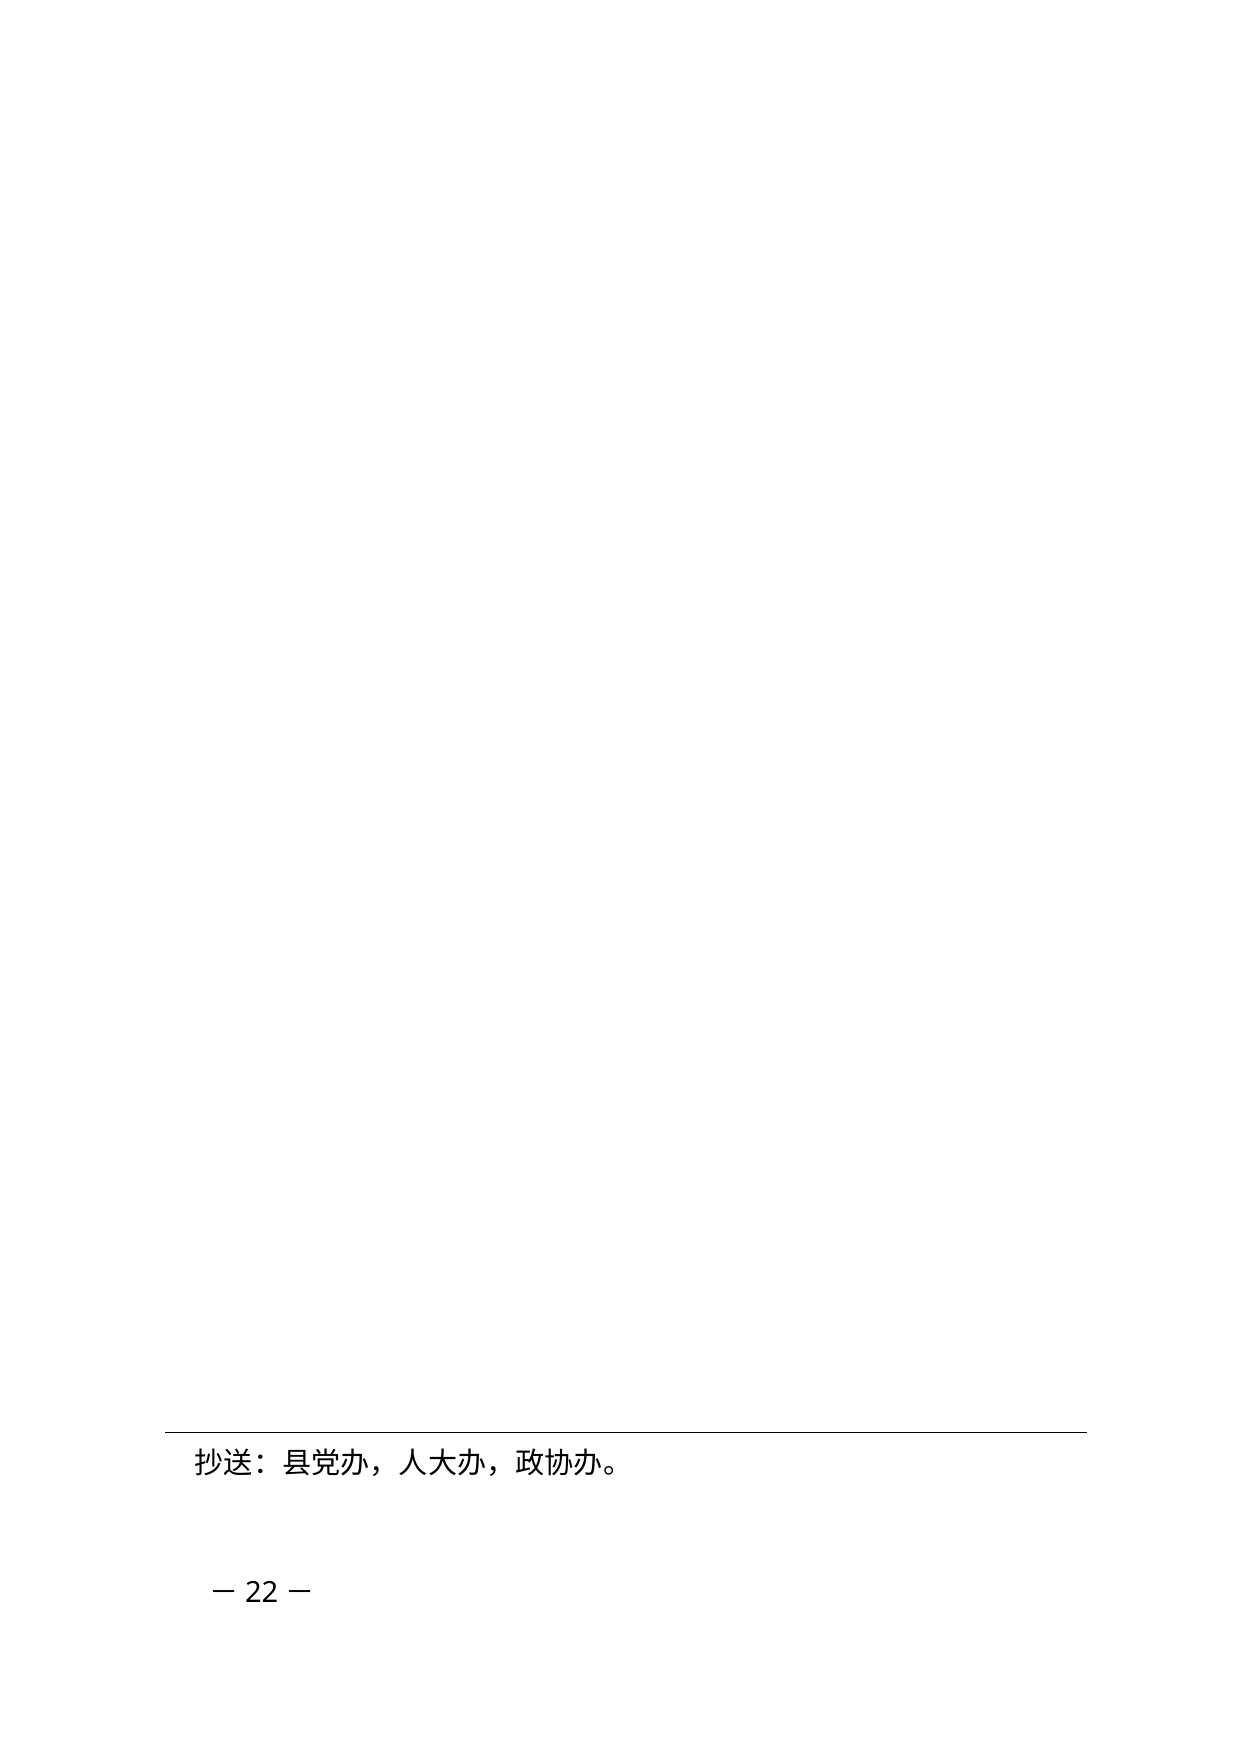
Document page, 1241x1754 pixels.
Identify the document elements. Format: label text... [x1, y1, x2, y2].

text 抄送：县党办，人大办，政协办。 [165, 1428, 1087, 1493]
